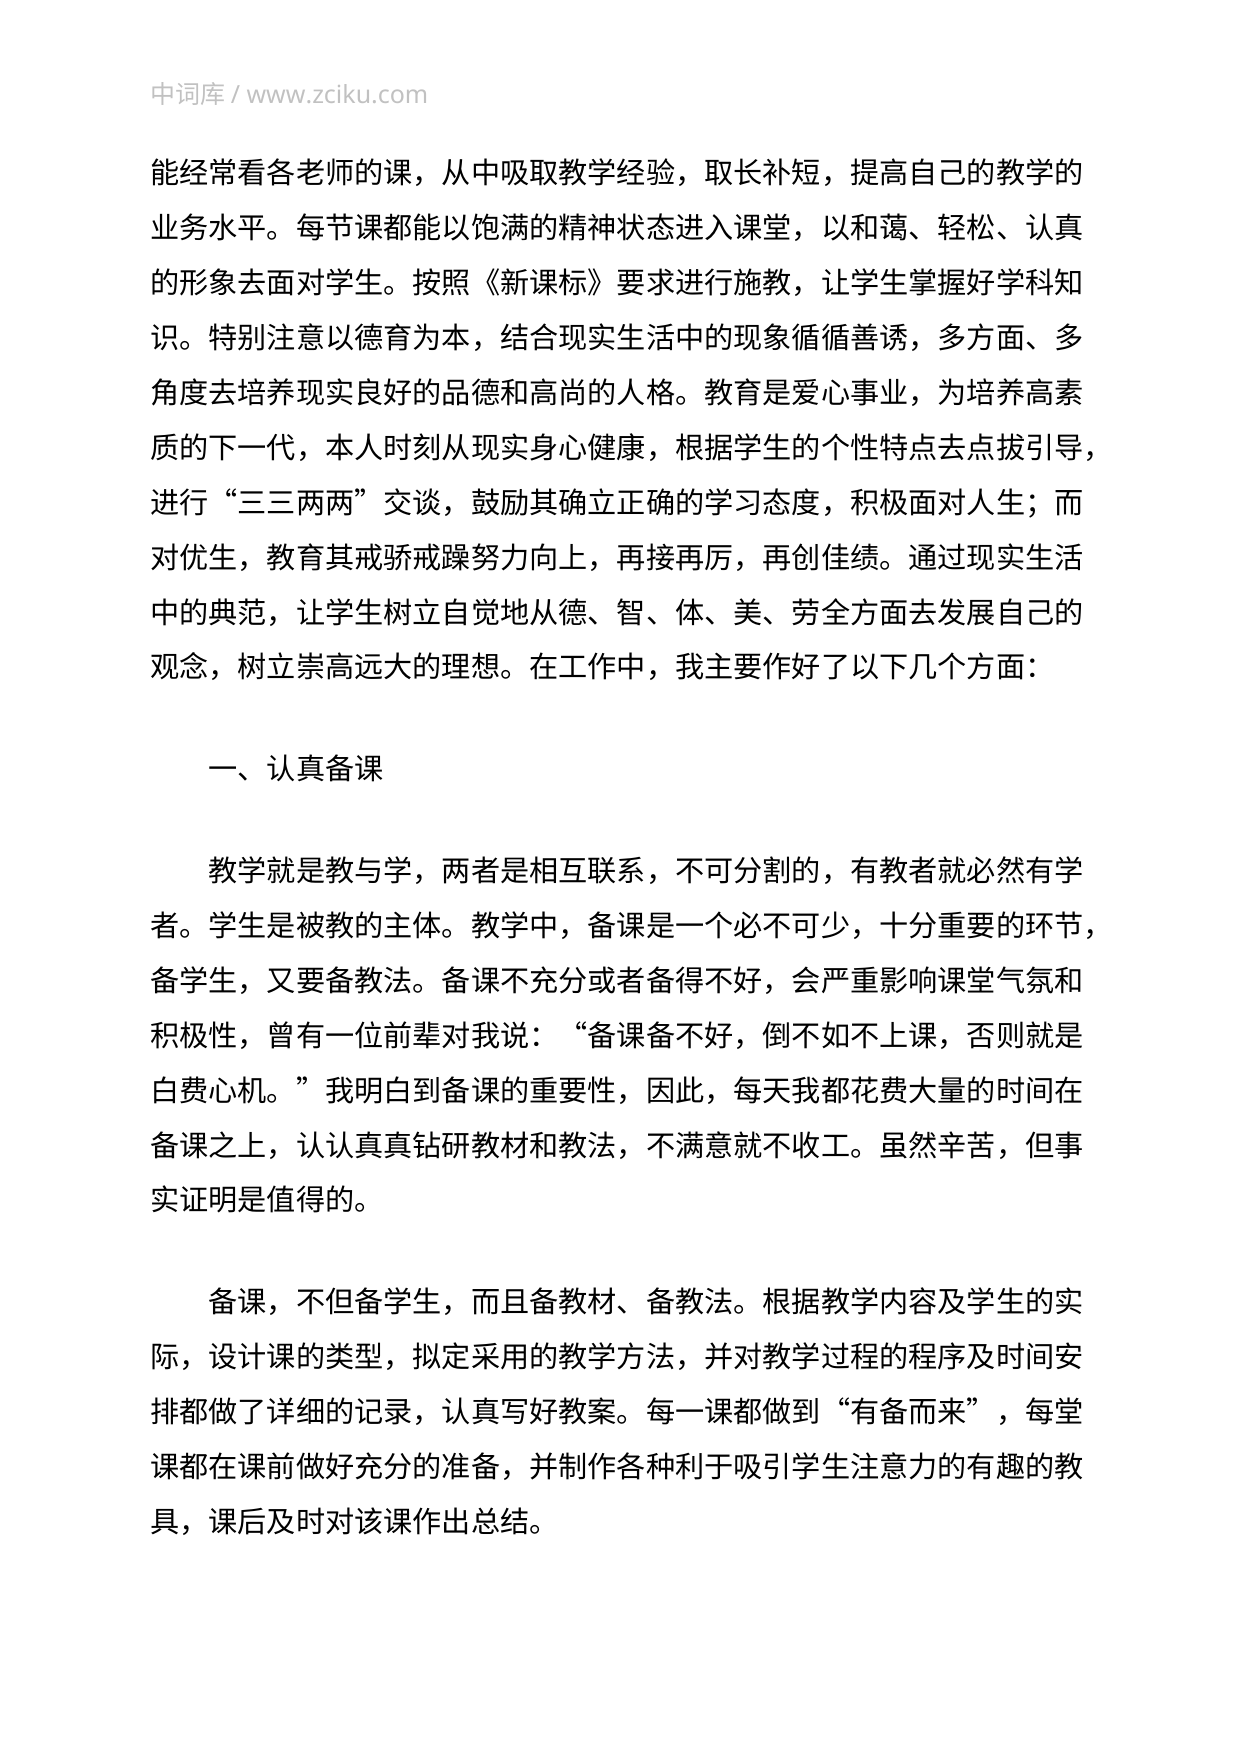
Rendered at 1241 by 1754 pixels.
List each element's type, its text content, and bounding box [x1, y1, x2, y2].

text 一、认真备课 [150, 746, 1090, 788]
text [150, 150, 1090, 686]
text 教学就是教与学，两者是相互联系，不可分割的，有教者就必然有学者。学生是被教的主体。教学中，备课是一个必不可少，十分重要的环节，备学生，又要备教法。备课不充分或者备得不好，会严重影响课堂气氛和积极性，曾有一位前辈对我说：“备课备不好，倒不如不上课，否则就是白费心机。”我明白到备课的重要性，因此，每天我都花费大量的时间在备课之上，认认真真钻研教材和教法，不满意就不收工。虽然辛苦，但事实证明是值得的。 [150, 848, 1090, 1219]
text 备课，不但备学生，而且备教材、备教法。根据教学内容及学生的实际，设计课的类型，拟定采用的教学方法，并对教学过程的程序及时间安排都做了详细的记录，认真写好教案。每一课都做到“有备而来”，每堂课都在课前做好充分的准备，并制作各种利于吸引学生注意力的有趣的教具，课后及时对该课作出总结。 [150, 1279, 1090, 1541]
